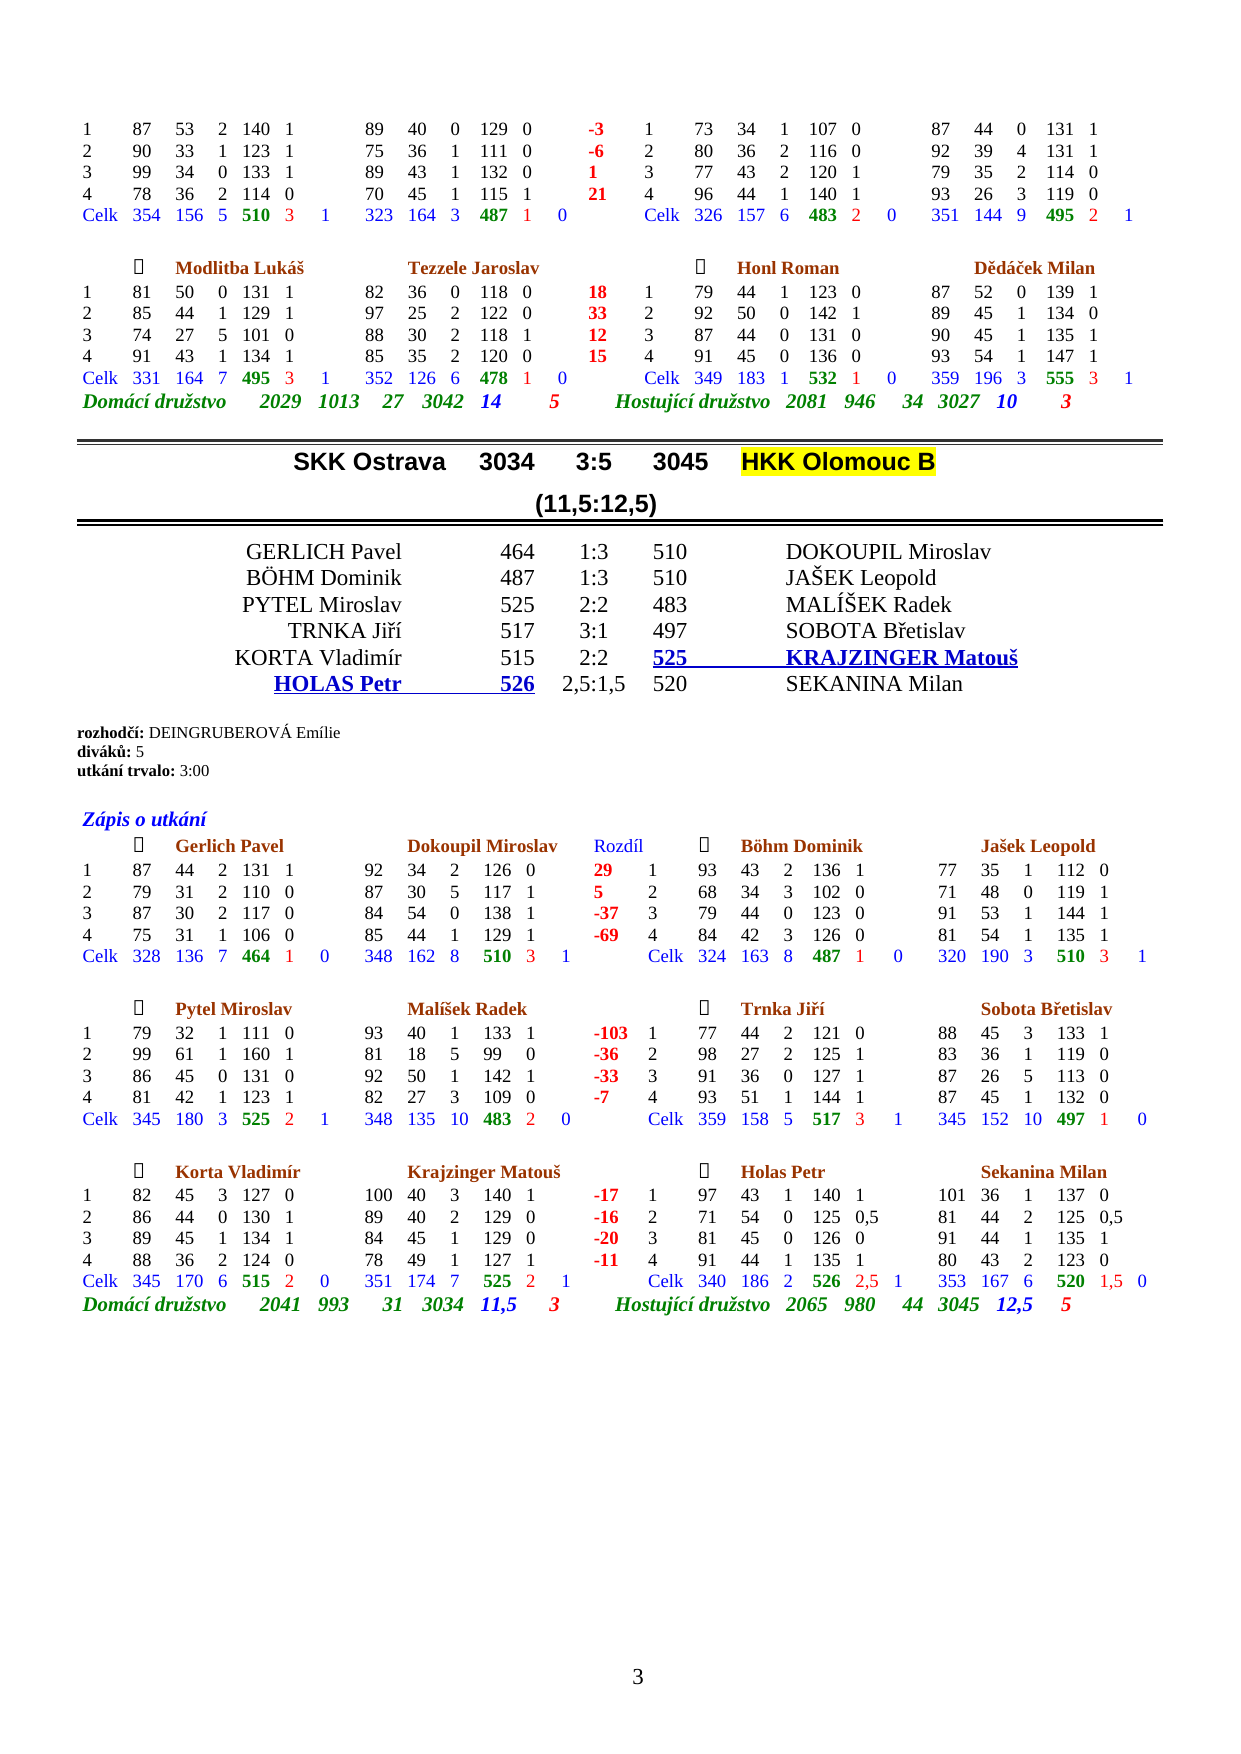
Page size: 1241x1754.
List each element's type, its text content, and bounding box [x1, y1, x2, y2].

text 3 99 34 0 133 1 89 43 1 132 0 1 3 77 43 2 120 1 79 35 2 114 0 [82, 161, 1163, 183]
text HOLAS Petr 526 2,5:1,5 520 SEKANINA Milan [77, 670, 1163, 696]
text BÖHM Dominik 487 1:3 510 JAŠEK Leopold [77, 564, 1163, 591]
text Domácí družstvo 2041 993 31 3034 11,5 3 Hostující družstvo 2065 980 44 3045 12,5 5 [82, 1292, 1163, 1316]
text  Pytel Miroslav Malíšek Radek  Trnka Jiří Sobota Břetislav [82, 993, 1163, 1022]
text 1 81 50 0 131 1 82 36 0 118 0 18 1 79 44 1 123 0 87 52 0 139 1 [82, 281, 1163, 302]
text 1 82 45 3 127 0 100 40 3 140 1 -17 1 97 43 1 140 1 101 36 1 137 0 [82, 1184, 1163, 1206]
text 3 89 45 1 134 1 84 45 1 129 0 -20 3 81 45 0 126 0 91 44 1 135 1 [82, 1227, 1163, 1249]
text (11,5:12,5) [77, 480, 1163, 519]
text 2 79 31 2 110 0 87 30 5 117 1 5 2 68 34 3 102 0 71 48 0 119 1 [82, 881, 1163, 902]
text TRNKA Jiří 517 3:1 497 SOBOTA Břetislav [77, 617, 1163, 643]
text  Modlitba Lukáš Tezzele Jaroslav  Honl Roman Dědáček Milan [82, 252, 1163, 281]
text 1 79 32 1 111 0 93 40 1 133 1 -103 1 77 44 2 121 0 88 45 3 133 1 [82, 1022, 1163, 1043]
text 1 87 44 2 131 1 92 34 2 126 0 29 1 93 43 2 136 1 77 35 1 112 0 [82, 859, 1163, 881]
text PYTEL Miroslav 525 2:2 483 MALÍŠEK Radek [77, 591, 1163, 617]
text Zápis o utkání [82, 806, 1163, 831]
text  Gerlich Pavel Dokoupil Miroslav Rozdíl  Böhm Dominik Jašek Leopold [82, 831, 1163, 859]
text Celk 331 164 7 495 3 1 352 126 6 478 1 0 Celk 349 183 1 532 1 0 359 196 3 555 3 1 [82, 367, 1163, 388]
text  Korta Vladimír Krajzinger Matouš  Holas Petr Sekanina Milan [82, 1156, 1163, 1184]
text 2 90 33 1 123 1 75 36 1 111 0 -6 2 80 36 2 116 0 92 39 4 131 1 [82, 140, 1163, 161]
text 2 86 44 0 130 1 89 40 2 129 0 -16 2 71 54 0 125 0,5 81 44 2 125 0,5 [82, 1206, 1163, 1227]
text utkání trvalo: 3:00 [77, 761, 1163, 780]
text Celk 345 170 6 515 2 0 351 174 7 525 2 1 Celk 340 186 2 526 2,5 1 353 167 6 520 1,5 0 [82, 1270, 1163, 1292]
text Celk 345 180 3 525 2 1 348 135 10 483 2 0 Celk 359 158 5 517 3 1 345 152 10 497 1 0 [82, 1108, 1163, 1129]
text SKK Ostrava 3034 3:5 3045 HKK Olomouc B [77, 445, 1163, 476]
text 4 91 43 1 134 1 85 35 2 120 0 15 4 91 45 0 136 0 93 54 1 147 1 [82, 345, 1163, 367]
text 4 75 31 1 106 0 85 44 1 129 1 -69 4 84 42 3 126 0 81 54 1 135 1 [82, 924, 1163, 945]
text 2 85 44 1 129 1 97 25 2 122 0 33 2 92 50 0 142 1 89 45 1 134 0 [82, 302, 1163, 324]
text Celk 328 136 7 464 1 0 348 162 8 510 3 1 Celk 324 163 8 487 1 0 320 190 3 510 3 1 [82, 945, 1163, 967]
text GERLICH Pavel 464 1:3 510 DOKOUPIL Miroslav [77, 538, 1163, 564]
text 4 88 36 2 124 0 78 49 1 127 1 -11 4 91 44 1 135 1 80 43 2 123 0 [82, 1249, 1163, 1270]
text 2 99 61 1 160 1 81 18 5 99 0 -36 2 98 27 2 125 1 83 36 1 119 0 [82, 1043, 1163, 1065]
text 3 74 27 5 101 0 88 30 2 118 1 12 3 87 44 0 131 0 90 45 1 135 1 [82, 324, 1163, 345]
text Domácí družstvo 2029 1013 27 3042 14 5 Hostující družstvo 2081 946 34 3027 10 3 [82, 388, 1163, 413]
text diváků: 5 [77, 742, 1163, 761]
text 1 87 53 2 140 1 89 40 0 129 0 -3 1 73 34 1 107 0 87 44 0 131 1 [82, 118, 1163, 140]
text rozhodčí: DEINGRUBEROVÁ Emílie [77, 723, 1163, 742]
text Celk 354 156 5 510 3 1 323 164 3 487 1 0 Celk 326 157 6 483 2 0 351 144 9 495 2 1 [82, 204, 1163, 226]
text 3 87 30 2 117 0 84 54 0 138 1 -37 3 79 44 0 123 0 91 53 1 144 1 [82, 902, 1163, 924]
text 4 78 36 2 114 0 70 45 1 115 1 21 4 96 44 1 140 1 93 26 3 119 0 [82, 183, 1163, 204]
text KORTA Vladimír 515 2:2 525 KRAJZINGER Matouš [77, 643, 1163, 670]
text 3 86 45 0 131 0 92 50 1 142 1 -33 3 91 36 0 127 1 87 26 5 113 0 [82, 1065, 1163, 1086]
text 4 81 42 1 123 1 82 27 3 109 0 -7 4 93 51 1 144 1 87 45 1 132 0 [82, 1086, 1163, 1108]
